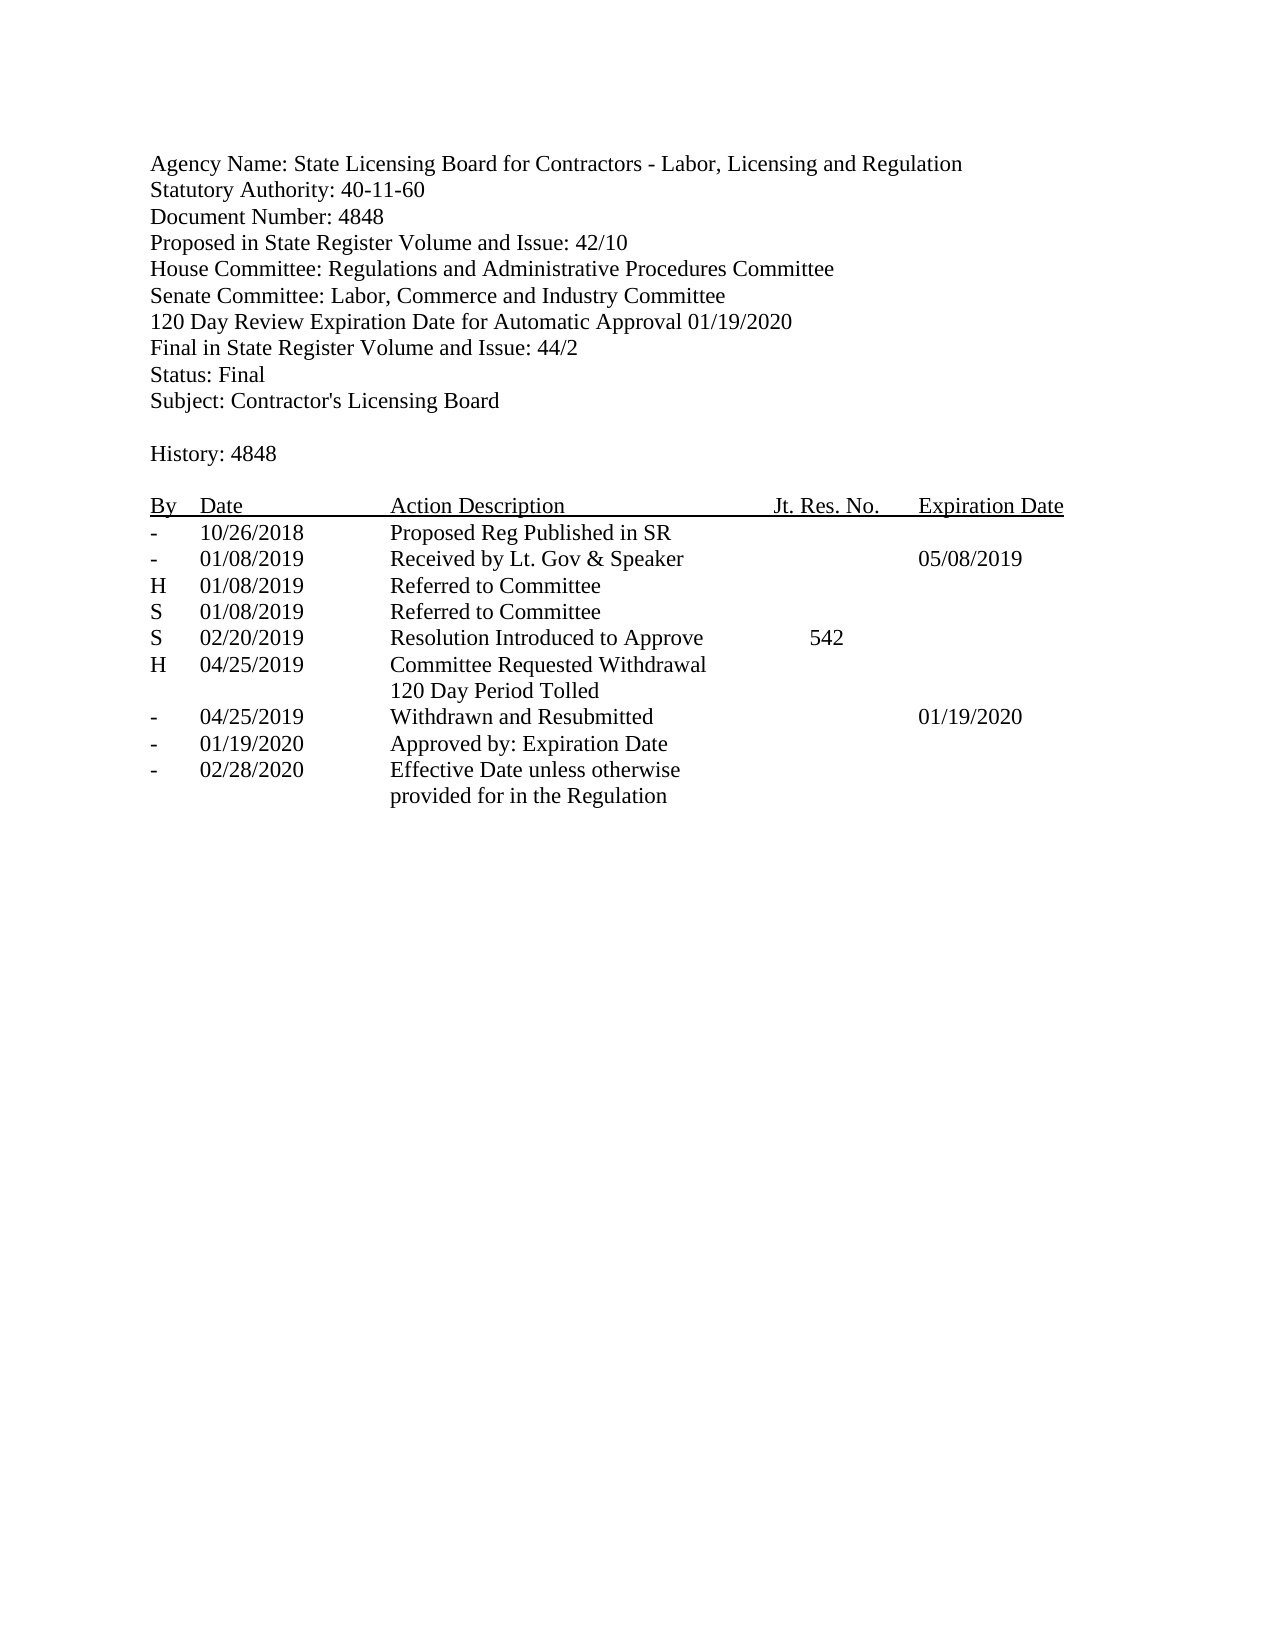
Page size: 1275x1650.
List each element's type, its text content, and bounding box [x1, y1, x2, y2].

text H 04/25/2019 Committee Requested Withdrawal [150, 651, 1125, 677]
text - 02/28/2020 Effective Date unless otherwise [150, 756, 1125, 782]
text Final in State Register Volume and Issue: 44/2 [150, 334, 1125, 361]
text 120 Day Review Expiration Date for Automatic Approval 01/19/2020 [150, 308, 1125, 334]
text Status: Final [150, 361, 1125, 387]
text Senate Committee: Labor, Commerce and Industry Committee [150, 282, 1125, 308]
text By Date Action Description Jt. Res. No. Expiration Date [150, 493, 1125, 519]
text Proposed in State Register Volume and Issue: 42/10 [150, 229, 1125, 255]
text - 01/08/2019 Received by Lt. Gov & Speaker 05/08/2019 [150, 545, 1125, 572]
text H 01/08/2019 Referred to Committee [150, 572, 1125, 598]
text Subject: Contractor's Licensing Board [150, 387, 1125, 413]
text House Committee: Regulations and Administrative Procedures Committee [150, 255, 1125, 282]
text Statutory Authority: 40-11-60 [150, 176, 1125, 203]
text - 10/26/2018 Proposed Reg Published in SR [150, 519, 1125, 545]
text S 01/08/2019 Referred to Committee [150, 598, 1125, 624]
text History: 4848 [150, 440, 1125, 466]
text Agency Name: State Licensing Board for Contractors - Labor, Licensing and Regulation [150, 150, 1125, 176]
text 120 Day Period Tolled [150, 677, 1125, 703]
text S 02/20/2019 Resolution Introduced to Approve 542 [150, 624, 1125, 651]
text Document Number: 4848 [150, 203, 1125, 229]
text - 04/25/2019 Withdrawn and Resubmitted 01/19/2020 [150, 703, 1125, 730]
text provided for in the Regulation [150, 782, 1125, 809]
text - 01/19/2020 Approved by: Expiration Date [150, 730, 1125, 756]
